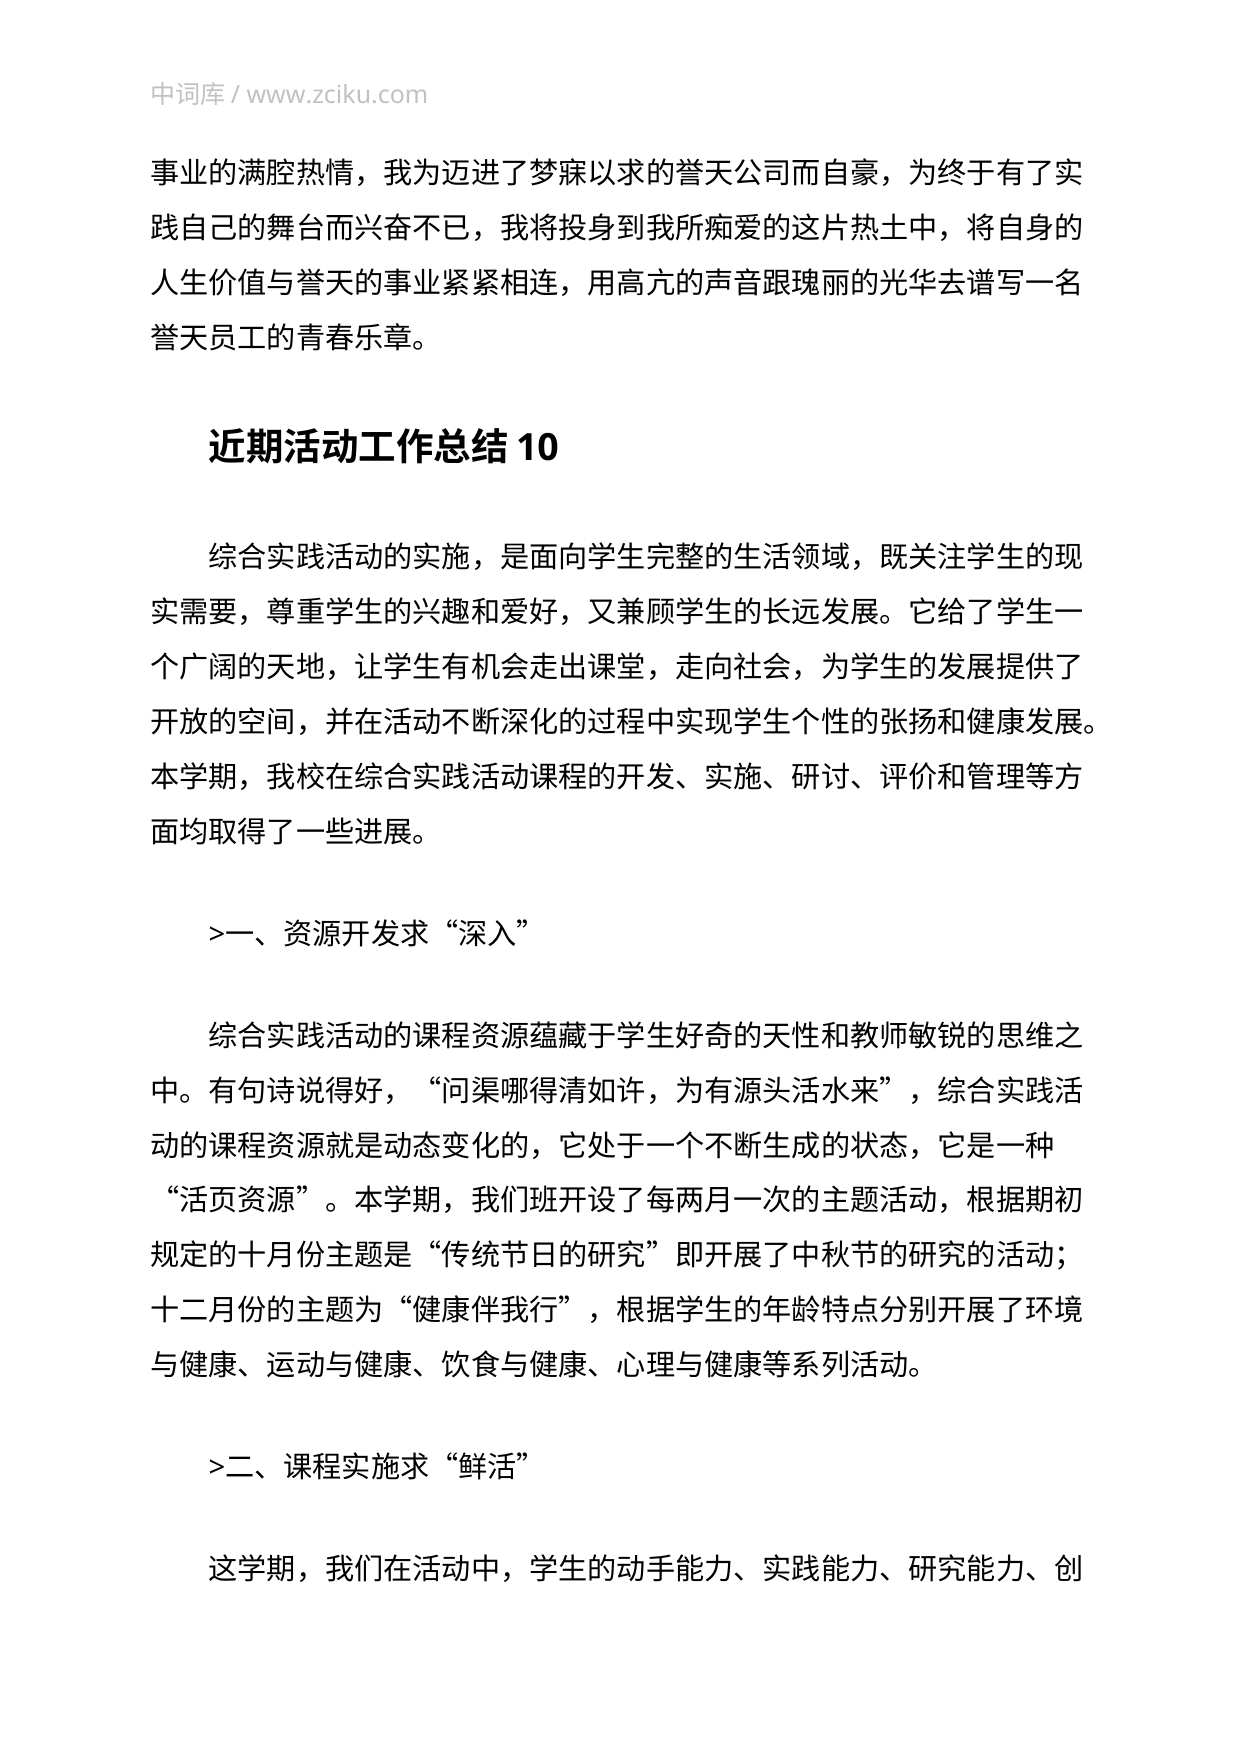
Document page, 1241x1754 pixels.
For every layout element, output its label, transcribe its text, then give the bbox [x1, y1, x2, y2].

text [150, 1545, 1090, 1588]
text 综合实践活动的课程资源蕴藏于学生好奇的天性和教师敏锐的思维之中。有句诗说得好，“问渠哪得清如许，为有源头活水来”，综合实践活动的课程资源就是动态变化的，它处于一个不断生成的状态，它是一种“活页资源”。本学期，我们班开设了每两月一次的主题活动，根据期初规定的十月份主题是“传统节日的研究”即开展了中秋节的研究的活动；十二月份的主题为“健康伴我行”，根据学生的年龄特点分别开展了环境与健康、运动与健康、饮食与健康、心理与健康等系列活动。 [150, 1012, 1090, 1384]
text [150, 150, 1090, 357]
text >二、课程实施求“鲜活” [150, 1443, 1090, 1486]
text 综合实践活动的实施，是面向学生完整的生活领域，既关注学生的现实需要，尊重学生的兴趣和爱好，又兼顾学生的长远发展。它给了学生一个广阔的天地，让学生有机会走出课堂，走向社会，为学生的发展提供了开放的空间，并在活动不断深化的过程中实现学生个性的张扬和健康发展。本学期，我校在综合实践活动课程的开发、实施、研讨、评价和管理等方面均取得了一些进展。 [150, 534, 1090, 851]
text >一、资源开发求“深入” [150, 910, 1090, 953]
text 近期活动工作总结10 [150, 416, 1090, 471]
